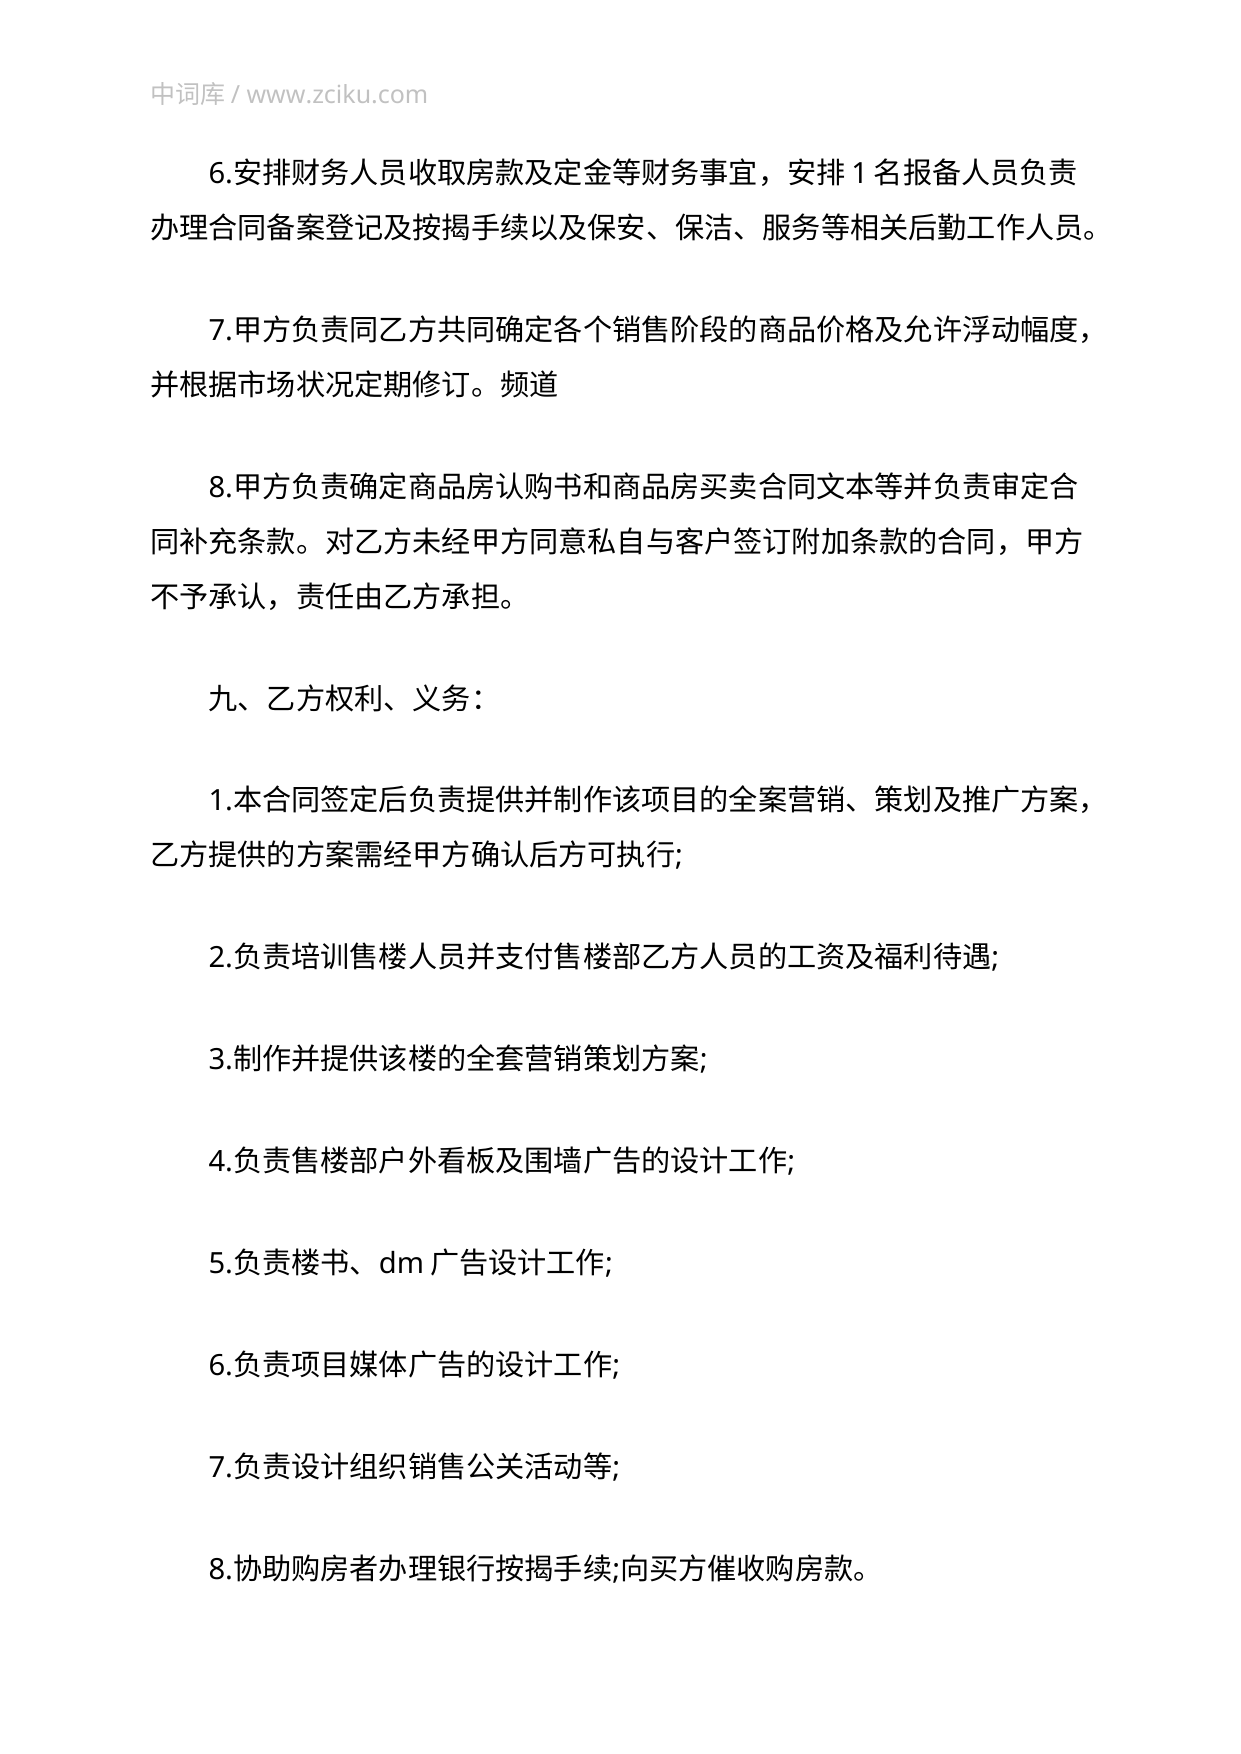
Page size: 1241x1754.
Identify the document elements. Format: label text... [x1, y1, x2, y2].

text 1.本合同签定后负责提供并制作该项目的全案营销、策划及推广方案，乙方提供的方案需经甲方确认后方可执行; [150, 777, 1090, 874]
text 7.负责设计组织销售公关活动等; [150, 1444, 1090, 1486]
text 4.负责售楼部户外看板及围墙广告的设计工作; [150, 1138, 1090, 1180]
text 2.负责培训售楼人员并支付售楼部乙方人员的工资及福利待遇; [150, 934, 1090, 976]
text 7.甲方负责同乙方共同确定各个销售阶段的商品价格及允许浮动幅度，并根据市场状况定期修订。频道 [150, 307, 1090, 404]
text 5.负责楼书、dm广告设计工作; [150, 1240, 1090, 1282]
text 8.甲方负责确定商品房认购书和商品房买卖合同文本等并负责审定合同补充条款。对乙方未经甲方同意私自与客户签订附加条款的合同，甲方不予承认，责任由乙方承担。 [150, 463, 1090, 616]
text 3.制作并提供该楼的全套营销策划方案; [150, 1036, 1090, 1078]
text 九、乙方权利、义务： [150, 675, 1090, 717]
text 6.安排财务人员收取房款及定金等财务事宜，安排1名报备人员负责办理合同备案登记及按揭手续以及保安、保洁、服务等相关后勤工作人员。 [150, 150, 1090, 247]
text 8.协助购房者办理银行按揭手续;向买方催收购房款。 [150, 1546, 1090, 1588]
text 6.负责项目媒体广告的设计工作; [150, 1342, 1090, 1384]
